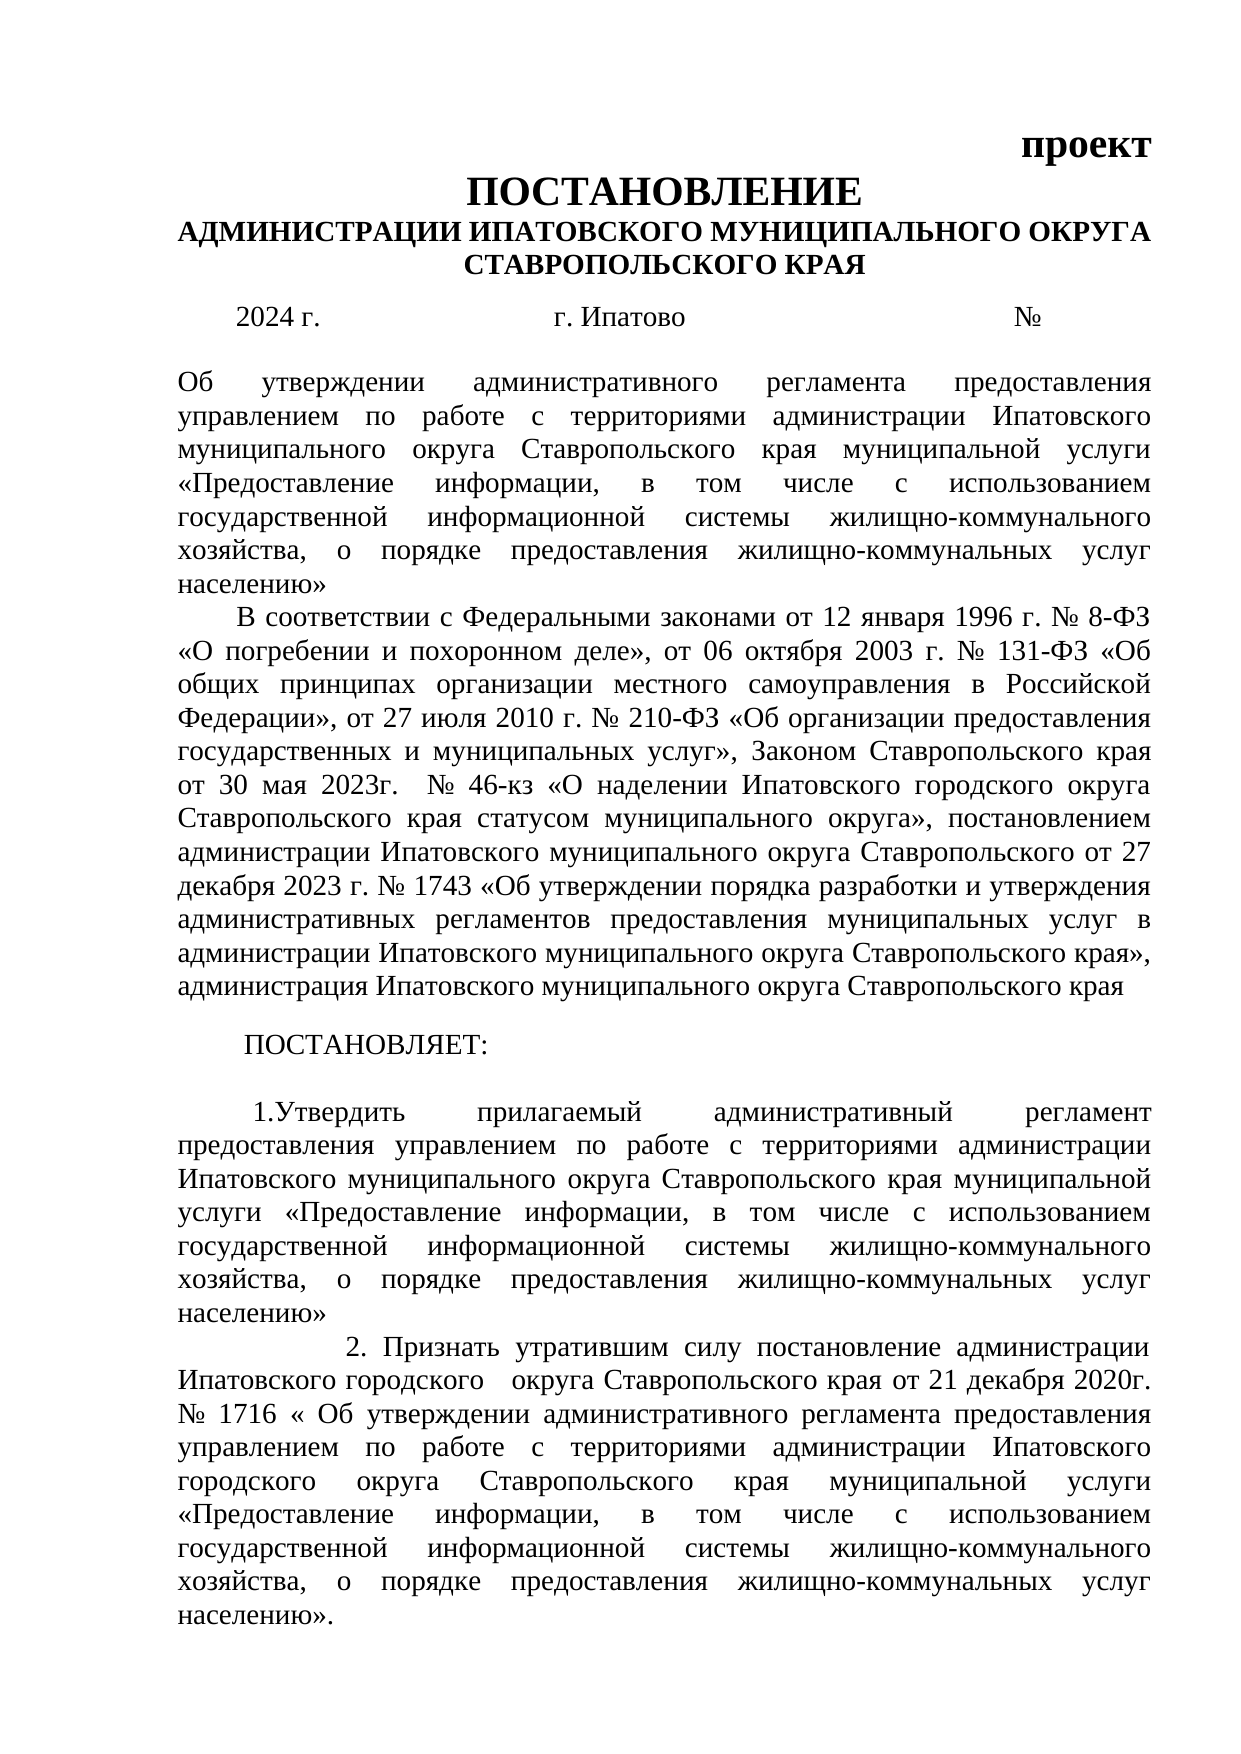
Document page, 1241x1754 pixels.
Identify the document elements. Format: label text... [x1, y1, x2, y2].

text В соответствии с Федеральными законами от 12 января 1996 г. № 8-ФЗ «О погребении и похоронном деле», от 06 октября 2003 г. № 131-ФЗ «Об общих принципах организации местного самоуправления в Российской Федерации», от 27 июля 2010 г. № 210-ФЗ «Об организации предоставления государственных и муниципальных услуг», Законом Ставропольского края от 30 мая 2023г. № 46-кз «О наделении Ипатовского городского округа Ставропольского края статусом муниципального округа», постановлением администрации Ипатовского муниципального округа Ставропольского от 27 декабря 2023 г. № 1743 «Об утверждении порядка разработки и утверждения административных регламентов предоставления муниципальных услуг в администрации Ипатовского муниципального округа Ставропольского края», администрация Ипатовского муниципального округа Ставропольского края [177, 599, 1152, 1002]
text СТАВРОПОЛЬСКОГО КРАЯ [177, 247, 1152, 281]
text ПОСТАНОВЛЕНИЕ [177, 166, 1152, 214]
text проект [177, 118, 1152, 166]
text ПОСТАНОВЛЯЕТ: [177, 1027, 1152, 1060]
text 2024 г. г. Ипатово № [177, 306, 1152, 331]
text Об утверждении административного регламента предоставления управлением по работе с территориями администрации Ипатовского муниципального округа Ставропольского края муниципальной услуги «Предоставление информации, в том числе с использованием государственной информационной системы жилищно-коммунального хозяйства, о порядке предоставления жилищно-коммунальных услуг населению» [177, 364, 1152, 599]
text 1.Утвердить прилагаемый административный регламент предоставления управлением по работе с территориями администрации Ипатовского муниципального округа Ставропольского края муниципальной услуги «Предоставление информации, в том числе с использованием государственной информационной системы жилищно-коммунального хозяйства, о порядке предоставления жилищно-коммунальных услуг населению» [177, 1094, 1152, 1329]
text 2. Признать утратившим силу постановление администрации Ипатовского городского округа Ставропольского края от 21 декабря 2020г. № 1716 « Об утверждении административного регламента предоставления управлением по работе с территориями администрации Ипатовского городского округа Ставропольского края муниципальной услуги «Предоставление информации, в том числе с использованием государственной информационной системы жилищно-коммунального хозяйства, о порядке предоставления жилищно-коммунальных услуг населению». [177, 1329, 1152, 1631]
text АДМИНИСТРАЦИИ ИПАТОВСКОГО МУНИЦИПАЛЬНОГО ОКРУГА [177, 214, 1152, 247]
